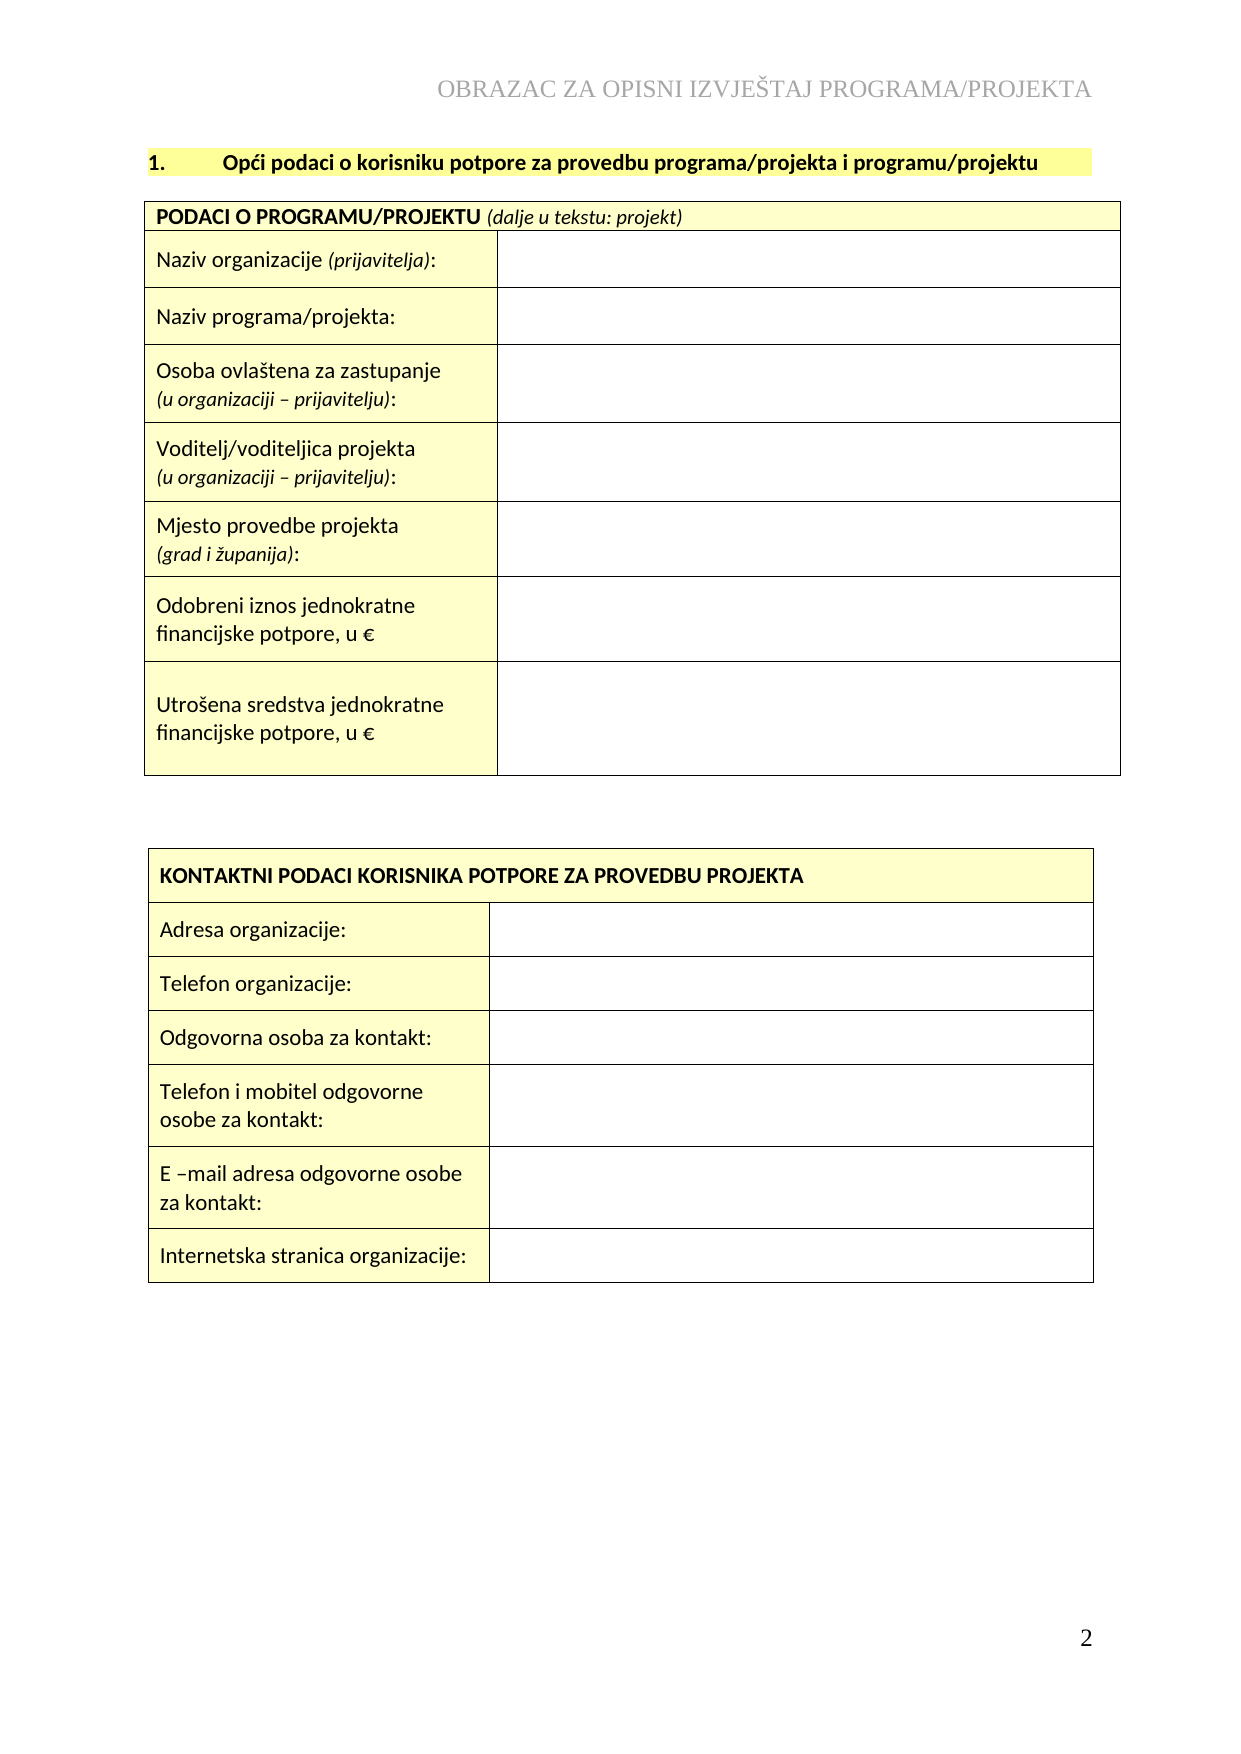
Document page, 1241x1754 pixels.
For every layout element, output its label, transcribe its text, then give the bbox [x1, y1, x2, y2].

list Opći podaci o korisniku potpore za provedbu programa/projekta i programu/projektu [148, 148, 1092, 176]
table_cell Voditelj/voditeljica projekta (u organizaciji – prijavitelju): [145, 423, 497, 501]
table_cell [490, 1065, 1093, 1146]
table_header PODACI O PROGRAMU/PROJEKTU (dalje u tekstu: projekt) [145, 202, 1120, 230]
table_cell [490, 957, 1093, 1010]
table_cell Telefon organizacije: [149, 957, 489, 1010]
table_cell Odgovorna osoba za kontakt: [149, 1011, 489, 1064]
table_cell [490, 1011, 1093, 1064]
table_cell [490, 1147, 1093, 1228]
table_cell Naziv organizacije (prijavitelja): [145, 231, 497, 287]
table_cell [498, 423, 1120, 501]
table_cell Adresa organizacije: [149, 903, 489, 956]
table_cell [490, 903, 1093, 956]
table_cell [498, 577, 1120, 661]
table_cell Internetska stranica organizacije: [149, 1229, 489, 1282]
table_cell Telefon i mobitel odgovorne osobe za kontakt: [149, 1065, 489, 1146]
table_cell Mjesto provedbe projekta (grad i županija): [145, 502, 497, 576]
table_header KONTAKTNI PODACI KORISNIKA POTPORE ZA PROVEDBU PROJEKTA [149, 849, 1093, 902]
table_cell Naziv programa/projekta: [145, 288, 497, 344]
table_cell [498, 502, 1120, 576]
table_cell [498, 662, 1120, 775]
table_cell [490, 1229, 1093, 1282]
table_cell [498, 288, 1120, 344]
table_cell Osoba ovlaštena za zastupanje (u organizaciji – prijavitelju): [145, 345, 497, 422]
table_cell [498, 345, 1120, 422]
table_cell E –mail adresa odgovorne osobe za kontakt: [149, 1147, 489, 1228]
table_cell Odobreni iznos jednokratne financijske potpore, u € [145, 577, 497, 661]
table_cell Utrošena sredstva jednokratne financijske potpore, u € [145, 662, 497, 775]
table_cell [498, 231, 1120, 287]
